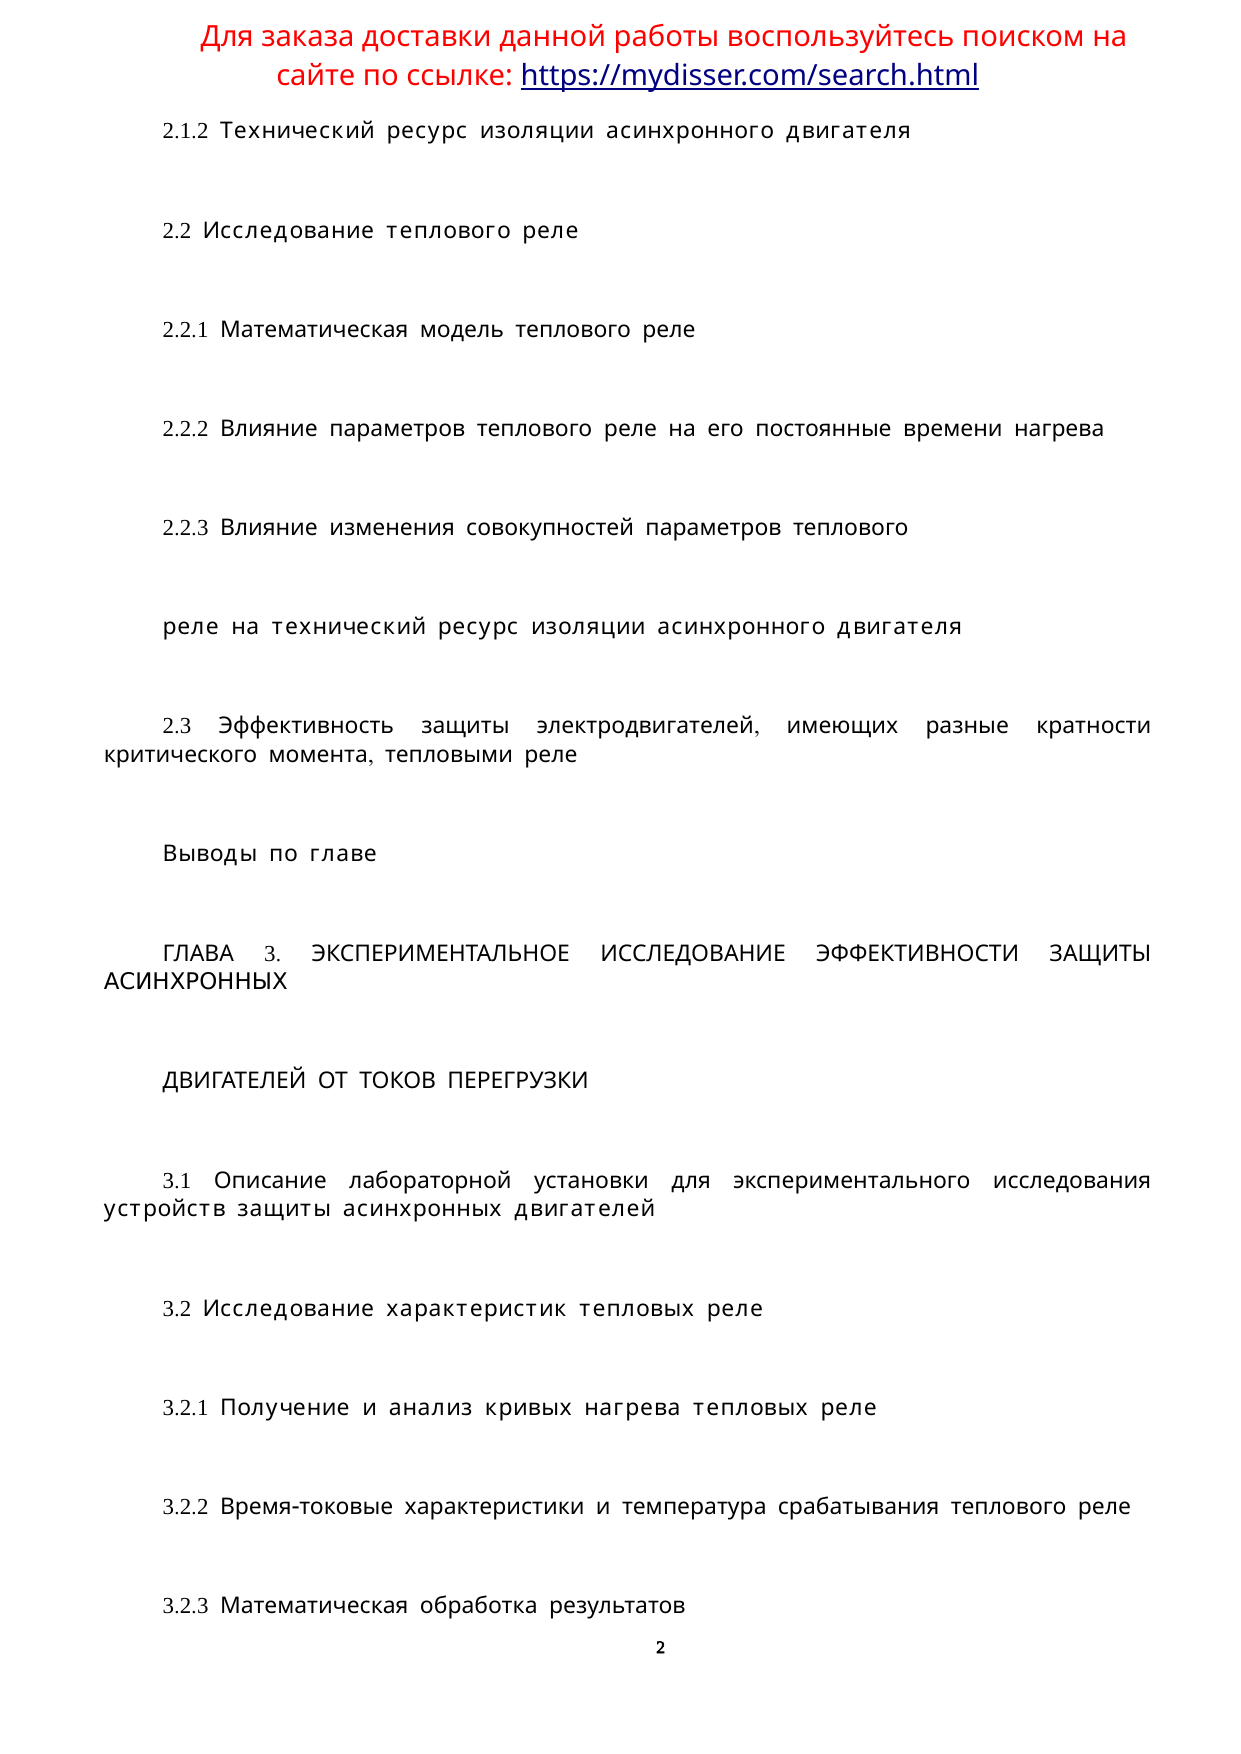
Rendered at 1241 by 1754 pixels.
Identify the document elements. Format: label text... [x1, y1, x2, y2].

text 3.2 Исследование характеристик тепловых реле [103, 1292, 1152, 1321]
text Выводы по главе [103, 838, 1152, 867]
text 2.3 Эффективность защиты электродвигателей, имеющих разные кратности критического момента, тепловыми реле [103, 710, 1152, 767]
text 3.2.3 Математическая обработка результатов [103, 1589, 1152, 1618]
text 3.2.1 Получение и анализ кривых нагрева тепловых реле [103, 1391, 1152, 1420]
text ДВИГАТЕЛЕЙ ОТ ТОКОВ ПЕРЕГРУЗКИ [103, 1065, 1152, 1094]
text 3.1 Описание лабораторной установки для экспериментального исследования устройств защиты асинхронных двигателей [103, 1164, 1152, 1222]
text 2.2.2 Влияние параметров теплового реле на его постоянные времени нагрева [103, 412, 1152, 441]
text ГЛАВА 3. ЭКСПЕРИМЕНТАЛЬНОЕ ИССЛЕДОВАНИЕ ЭФФЕКТИВНОСТИ ЗАЩИТЫ АСИНХРОННЫХ [103, 937, 1152, 994]
text 2.2.1 Математическая модель теплового реле [103, 313, 1152, 342]
text 2.2.3 Влияние изменения совокупностей параметров теплового [103, 512, 1152, 540]
text 2.1.2 Технический ресурс изоляции асинхронного двигателя [103, 115, 1152, 144]
text 3.2.2 Время-токовые характеристики и температура срабатывания теплового реле [103, 1490, 1152, 1519]
text 2.2 Исследование теплового реле [103, 214, 1152, 243]
text реле на технический ресурс изоляции асинхронного двигателя [103, 611, 1152, 639]
